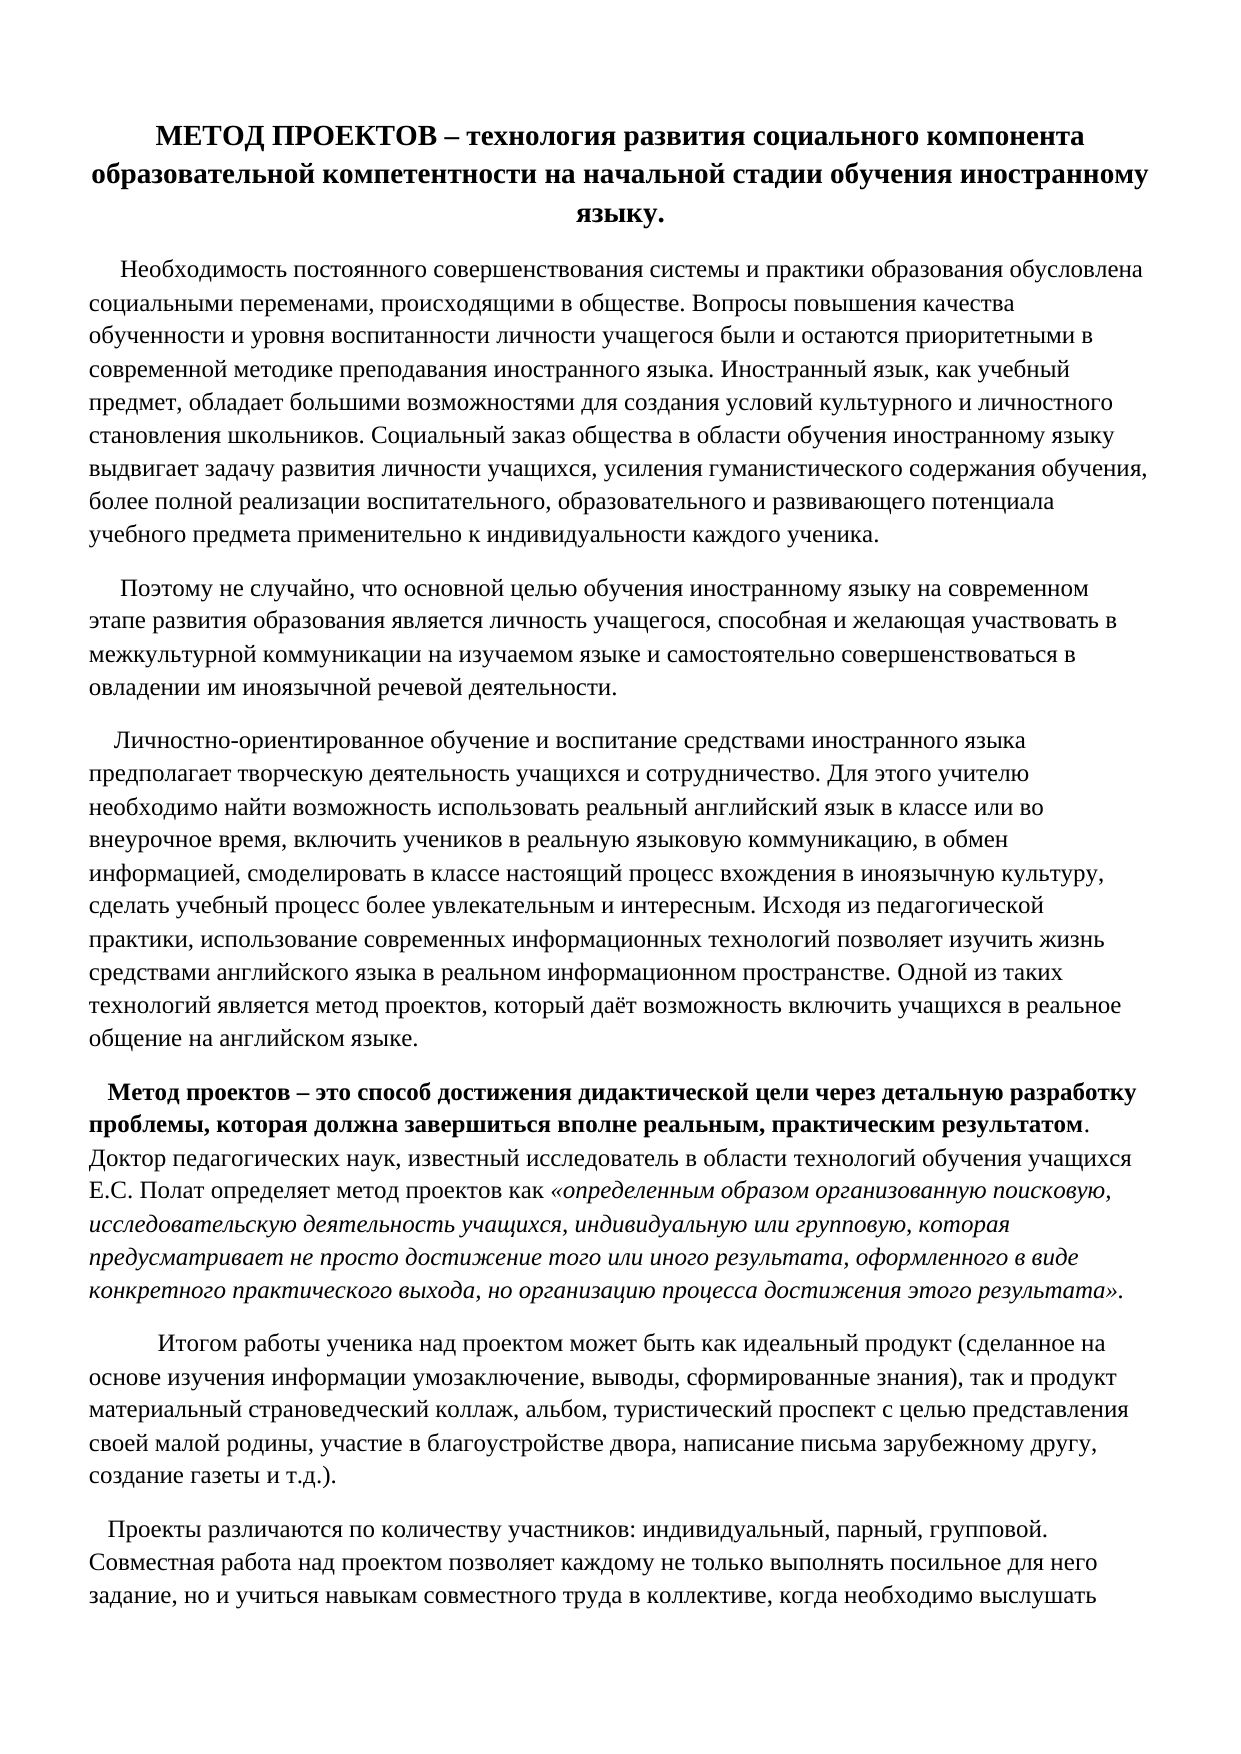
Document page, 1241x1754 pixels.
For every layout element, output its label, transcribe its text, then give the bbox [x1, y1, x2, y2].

text Личностно-ориентированное обучение и воспитание средствами иностранного языка предполагает творческую деятельность учащихся и сотрудничество. Для этого учителю необходимо найти возможность использовать реальный английский язык в классе или во внеурочное время, включить учеников в реальную языковую коммуникацию, в обмен информацией, смоделировать в классе настоящий процесс вхождения в иноязычную культуру, сделать учебный процесс более увлекательным и интересным. Исходя из педагогической практики, использование современных информационных технологий позволяет изучить жизнь средствами английского языка в реальном информационном пространстве. Одной из таких технологий является метод проектов, который даёт возможность включить учащихся в реальное общение на английском языке. [89, 726, 1152, 1051]
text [89, 1514, 1152, 1609]
text МЕТОД ПРОЕКТОВ – технология развития социального компонента образовательной компетентности на начальной стадии обучения иностранному языку. [89, 118, 1152, 229]
text Поэтому не случайно, что основной целью обучения иностранному языку на современном этапе развития образования является личность учащегося, способная и желающая участвовать в межкультурной коммуникации на изучаемом языке и самостоятельно совершенствоваться в овладении им иноязычной речевой деятельности. [89, 573, 1152, 700]
text Метод проектов – это способ достижения дидактической цели через детальную разработку проблемы, которая должна завершиться вполне реальным, практическим результатом. Доктор педагогических наук, известный исследователь в области технологий обучения учащихся Е.С. Полат определяет метод проектов как «определенным образом организованную поисковую, исследовательскую деятельность учащихся, индивидуальную или групповую, которая предусматривает не просто достижение того или иного результата, оформленного в виде конкретного практического выхода, но организацию процесса достижения этого результата». [89, 1077, 1152, 1303]
text Необходимость постоянного совершенствования системы и практики образования обусловлена социальными переменами, происходящими в обществе. Вопросы повышения качества обученности и уровня воспитанности личности учащегося были и остаются приоритетными в современной методике преподавания иностранного языка. Иностранный язык, как учебный предмет, обладает большими возможностями для создания условий культурного и личностного становления школьников. Социальный заказ общества в области обучения иностранному языку выдвигает задачу развития личности учащихся, усиления гуманистического содержания обучения, более полной реализации воспитательного, образовательного и развивающего потенциала учебного предмета применительно к индивидуальности каждого ученика. [89, 254, 1152, 547]
text Итогом работы ученика над проектом может быть как идеальный продукт (сделанное на основе изучения информации умозаключение, выводы, сформированные знания), так и продукт материальный страноведческий коллаж, альбом, туристический проспект с целью представления своей малой родины, участие в благоустройстве двора, написание письма зарубежному другу, создание газеты и т.д.). [89, 1328, 1152, 1489]
